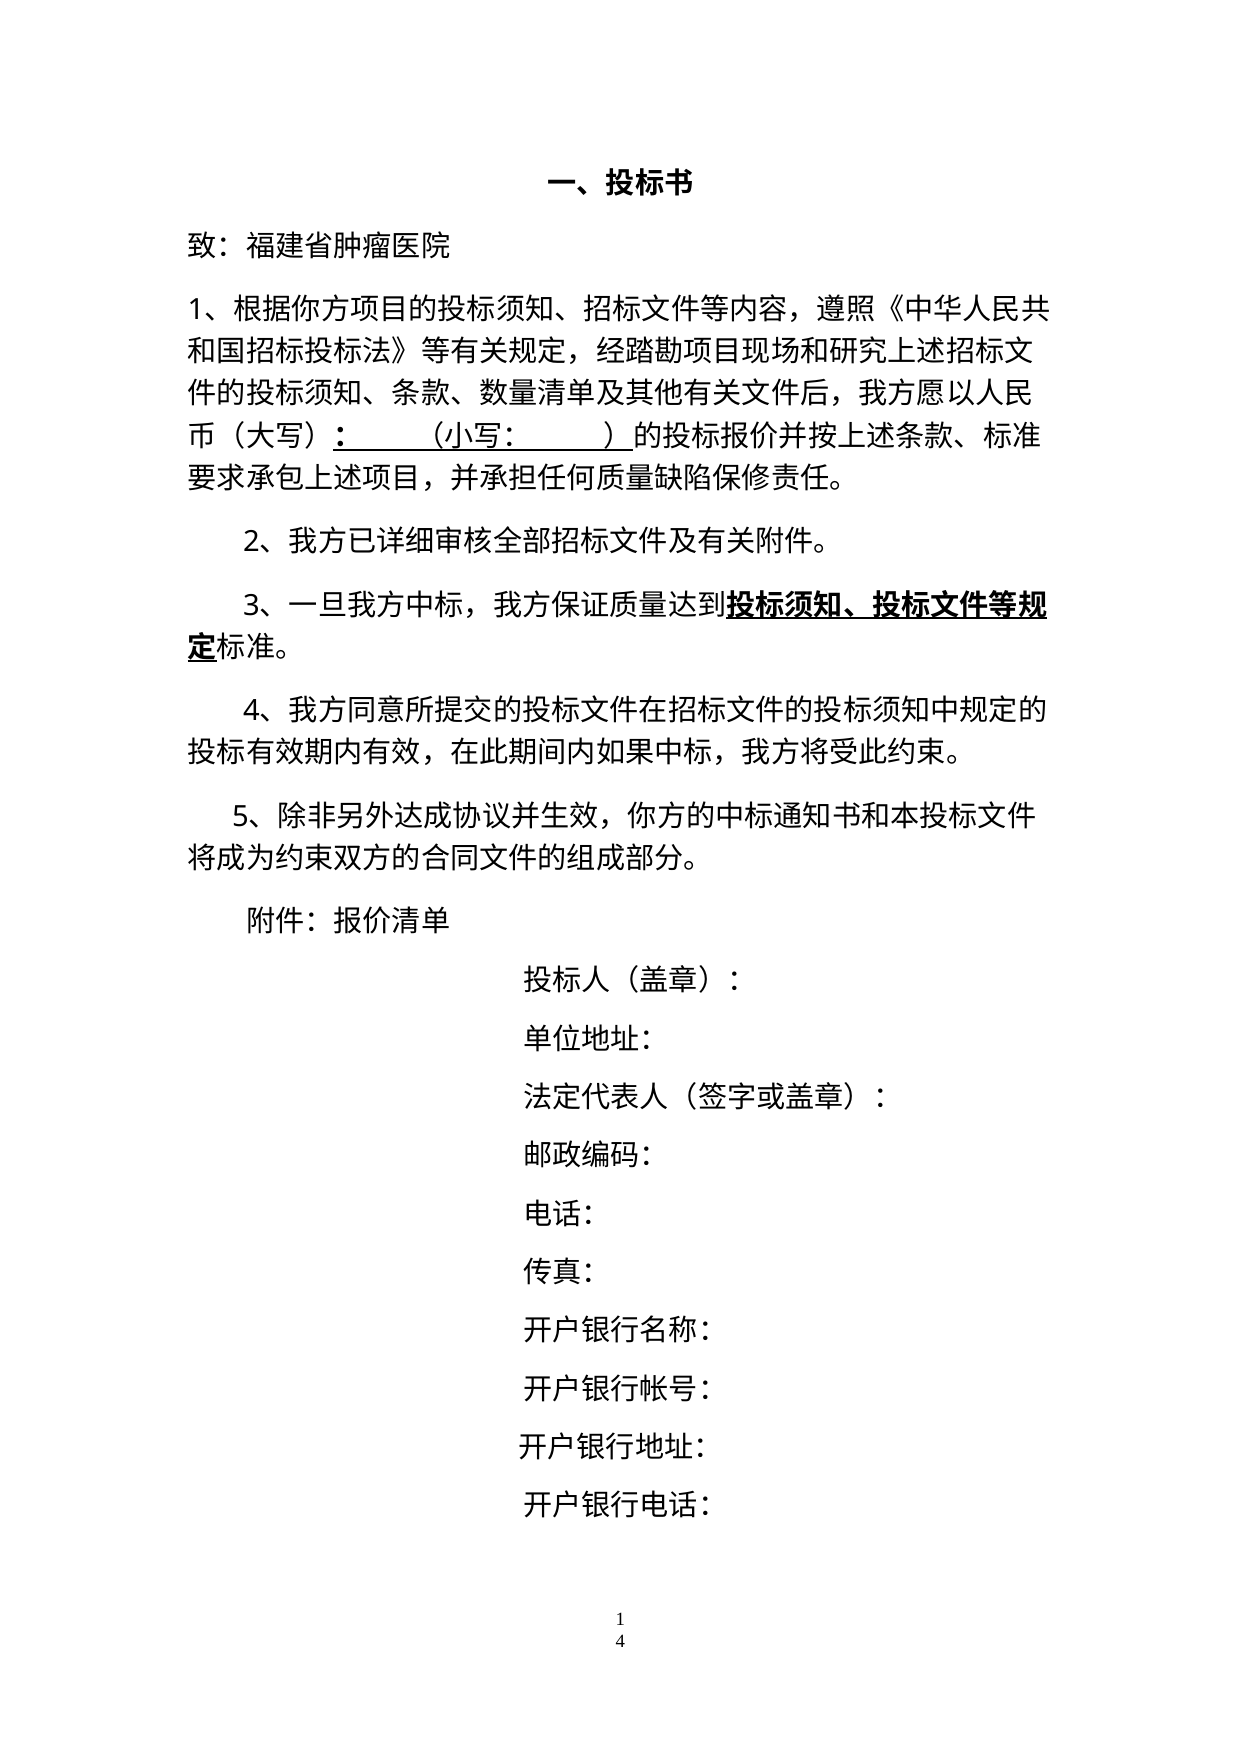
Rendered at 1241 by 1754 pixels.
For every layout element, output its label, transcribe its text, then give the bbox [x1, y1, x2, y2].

text 开户银行电话： [187, 1486, 1053, 1523]
text 4、我方同意所提交的投标文件在招标文件的投标须知中规定的投标有效期内有效，在此期间内如果中标，我方将受此约束。 [187, 687, 1053, 771]
text 一、投标书 [187, 159, 1053, 201]
text 电话： [187, 1194, 1053, 1232]
text 法定代表人（签字或盖章）： [187, 1077, 1053, 1115]
text 邮政编码： [187, 1136, 1053, 1173]
text 开户银行地址： [187, 1427, 1053, 1465]
text 投标人（盖章）： [187, 961, 1053, 998]
text 传真： [187, 1252, 1053, 1290]
text 开户银行名称： [187, 1311, 1053, 1348]
text 5、除非另外达成协议并生效，你方的中标通知书和本投标文件将成为约束双方的合同文件的组成部分。 [187, 792, 1053, 877]
text 1、根据你方项目的投标须知、招标文件等内容，遵照《中华人民共和国招标投标法》等有关规定，经踏勘项目现场和研究上述招标文件的投标须知、条款、数量清单及其他有关文件后，我方愿以人民币（大写）： （小写： ）的投标报价并按上述条款、标准要求承包上述项目，并承担任何质量缺陷保修责任。 [187, 285, 1053, 497]
text 2、我方已详细审核全部招标文件及有关附件。 [187, 518, 1053, 560]
text 附件：报价清单 [187, 898, 1053, 940]
text 开户银行帐号： [187, 1369, 1053, 1407]
text 单位地址： [187, 1019, 1053, 1057]
text 3、一旦我方中标，我方保证质量达到投标须知、投标文件等规定标准。 [187, 581, 1053, 666]
text 致：福建省肿瘤医院 [187, 222, 1053, 264]
